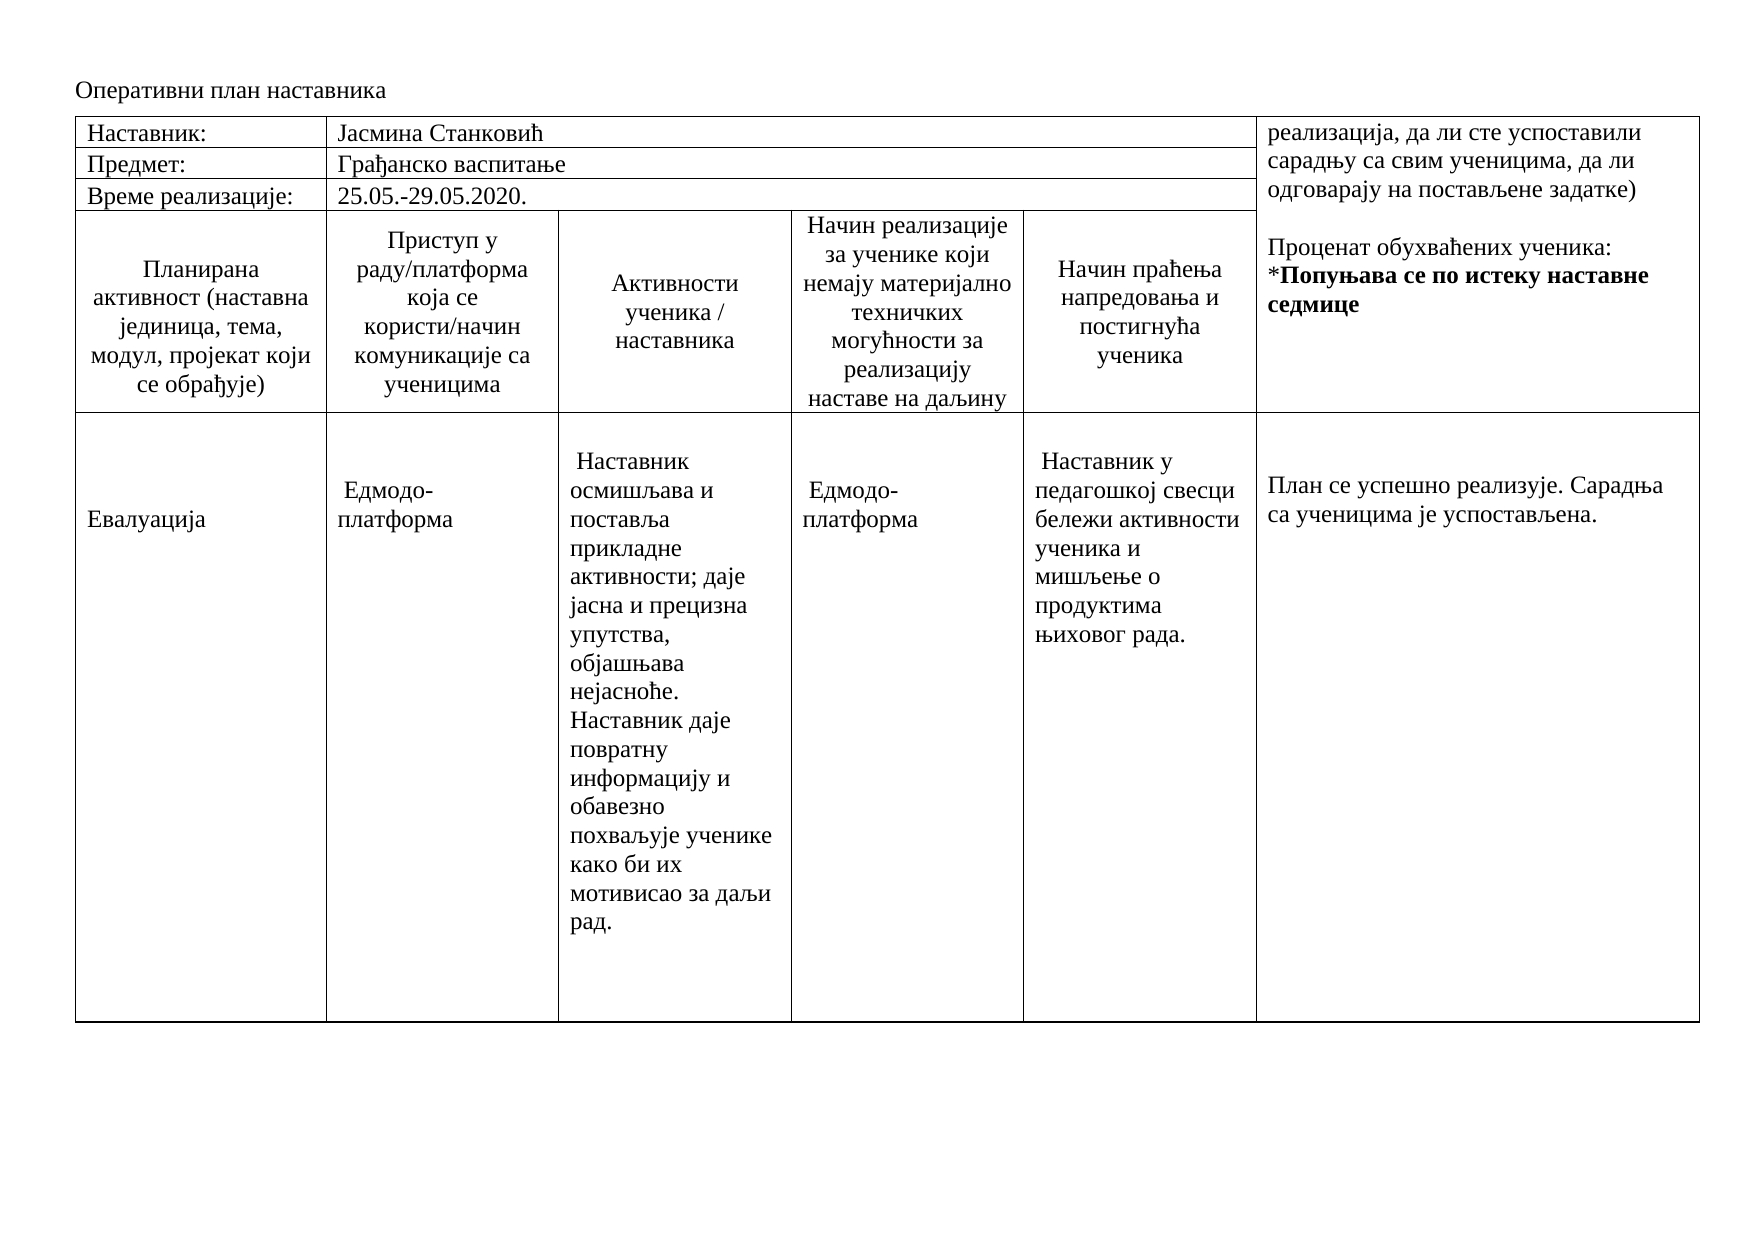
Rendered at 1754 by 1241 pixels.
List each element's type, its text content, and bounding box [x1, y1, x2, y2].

table_cell Наставник у педагошкој свесци бележи активности ученика и мишљење о продуктима њиховог рада. [1024, 413, 1256, 1021]
table_cell Наставник осмишљава и поставља прикладне активности; даје јасна и прецизна упутства, објашњава нејасноће. Наставник даје повратну информацију и обавезно похваљује ученике како би их мотивисао за даљи рад. [559, 413, 791, 1021]
table_cell Грађанско васпитање [327, 148, 1256, 178]
table_cell Предмет: [76, 148, 326, 178]
table_cell Јасмина Станковић [327, 117, 1256, 147]
table_cell Едмодо- платформа [327, 413, 558, 1021]
table_cell Активности ученика / наставника [559, 211, 791, 412]
table_cell Планирана активност (наставна јединица, тема, модул, пројекат који се обрађује) [76, 211, 326, 412]
table_cell Евалуација [76, 413, 326, 1021]
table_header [1257, 117, 1699, 412]
table_cell Време реализације: [76, 179, 326, 209]
table_cell 25.05.-29.05.2020. [327, 179, 1256, 209]
table_cell Приступ у раду/платформа која се користи/начин комуникације са ученицима [327, 211, 558, 412]
table_cell Наставник: [76, 117, 326, 147]
table_cell Начин праћења напредовања и постигнућа ученика [1024, 211, 1256, 412]
table_cell План се успешно реализује. Сарадња са ученицима је успостављена. [1257, 413, 1699, 1021]
table_cell Едмодо- платформа [792, 413, 1023, 1021]
table_cell Начин реализације за ученике који немају материјално техничких могућности за реализацију наставе на даљину [792, 211, 1023, 412]
